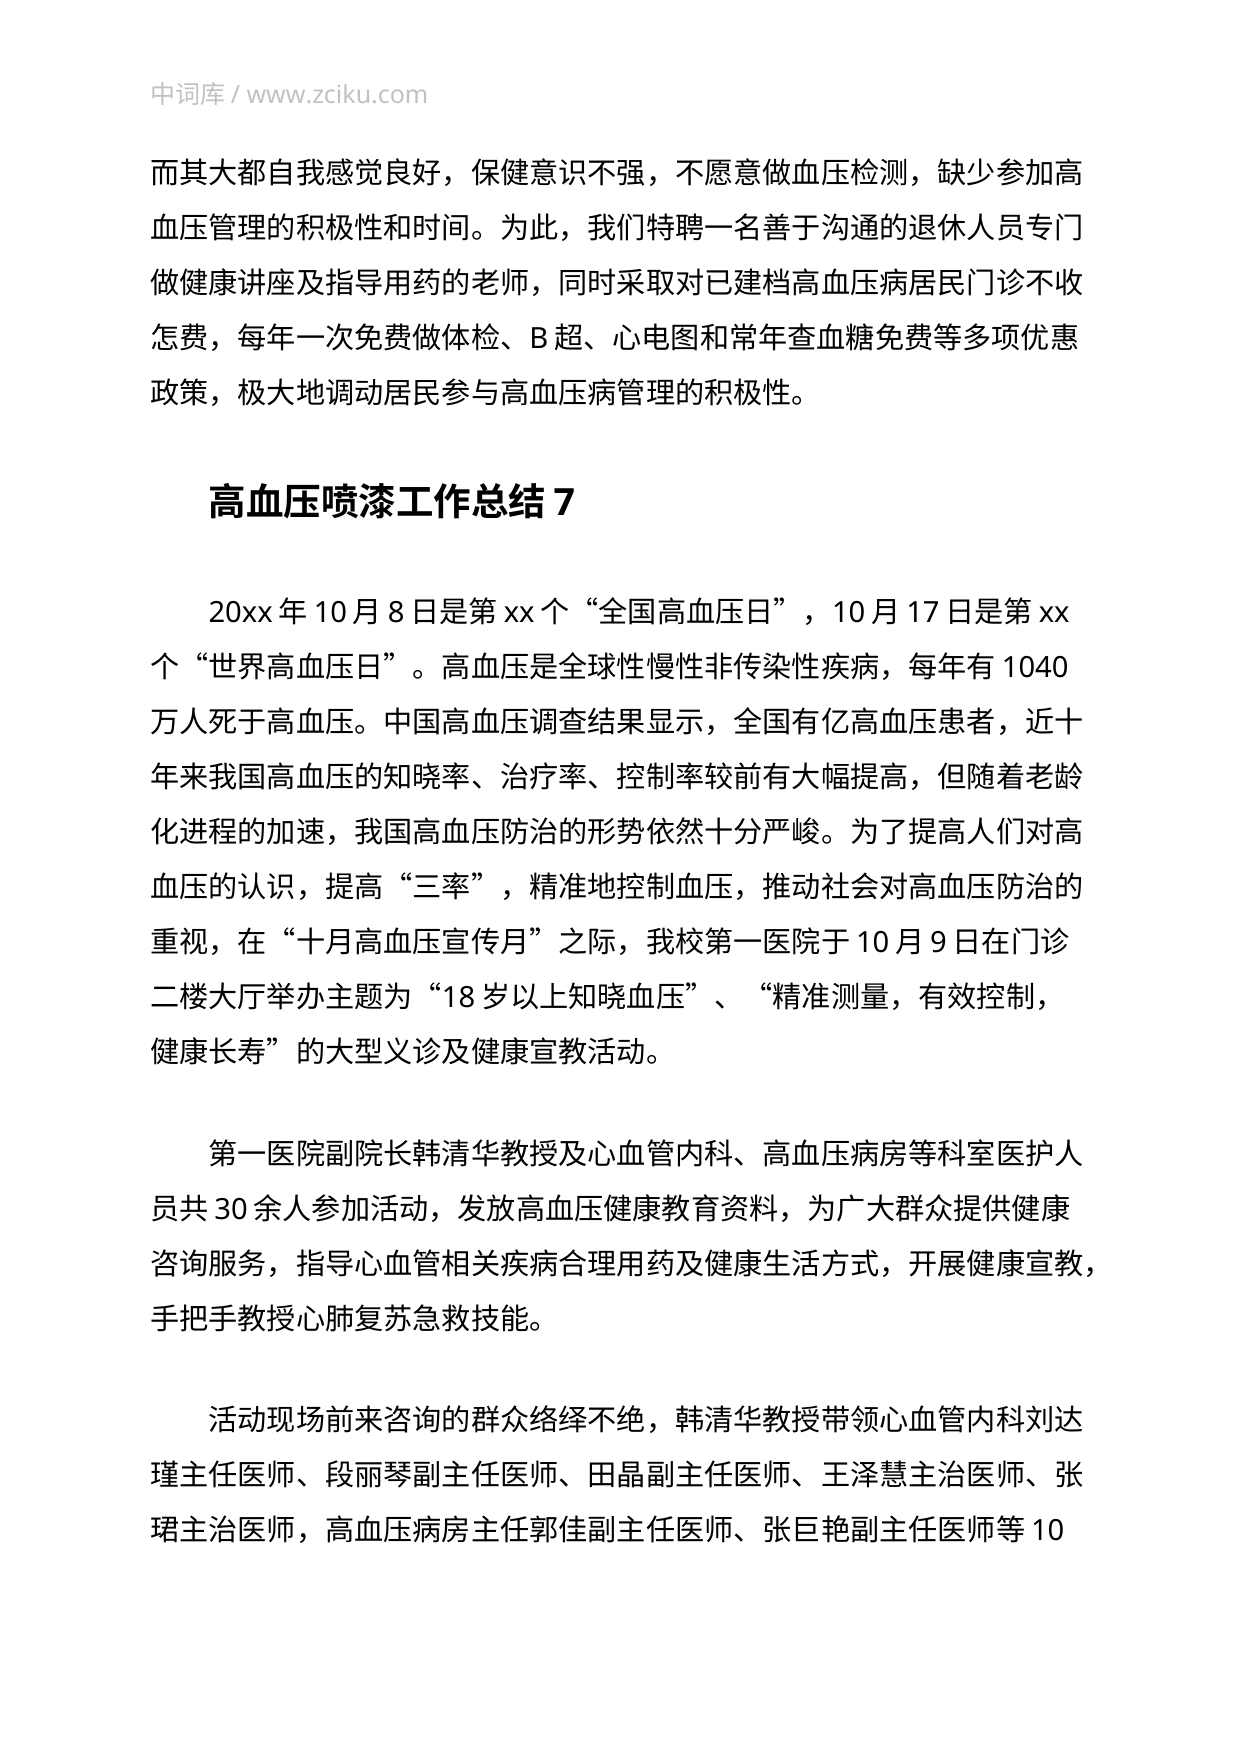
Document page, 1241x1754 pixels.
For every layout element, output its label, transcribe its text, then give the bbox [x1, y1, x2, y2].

text 第一医院副院长韩清华教授及心血管内科、高血压病房等科室医护人员共30余人参加活动，发放高血压健康教育资料，为广大群众提供健康咨询服务，指导心血管相关疾病合理用药及健康生活方式，开展健康宣教，手把手教授心肺复苏急救技能。 [150, 1130, 1090, 1337]
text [150, 150, 1090, 412]
text 高血压喷漆工作总结7 [150, 471, 1090, 526]
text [150, 1397, 1090, 1549]
text 20xx年10月8日是第xx个“全国高血压日”，10月17日是第xx个“世界高血压日”。高血压是全球性慢性非传染性疾病，每年有1040万人死于高血压。中国高血压调查结果显示，全国有亿高血压患者，近十年来我国高血压的知晓率、治疗率、控制率较前有大幅提高，但随着老龄化进程的加速，我国高血压防治的形势依然十分严峻。为了提高人们对高血压的认识，提高“三率”，精准地控制血压，推动社会对高血压防治的重视，在“十月高血压宣传月”之际，我校第一医院于10月9日在门诊二楼大厅举办主题为“18岁以上知晓血压”、“精准测量，有效控制，健康长寿”的大型义诊及健康宣教活动。 [150, 589, 1090, 1071]
